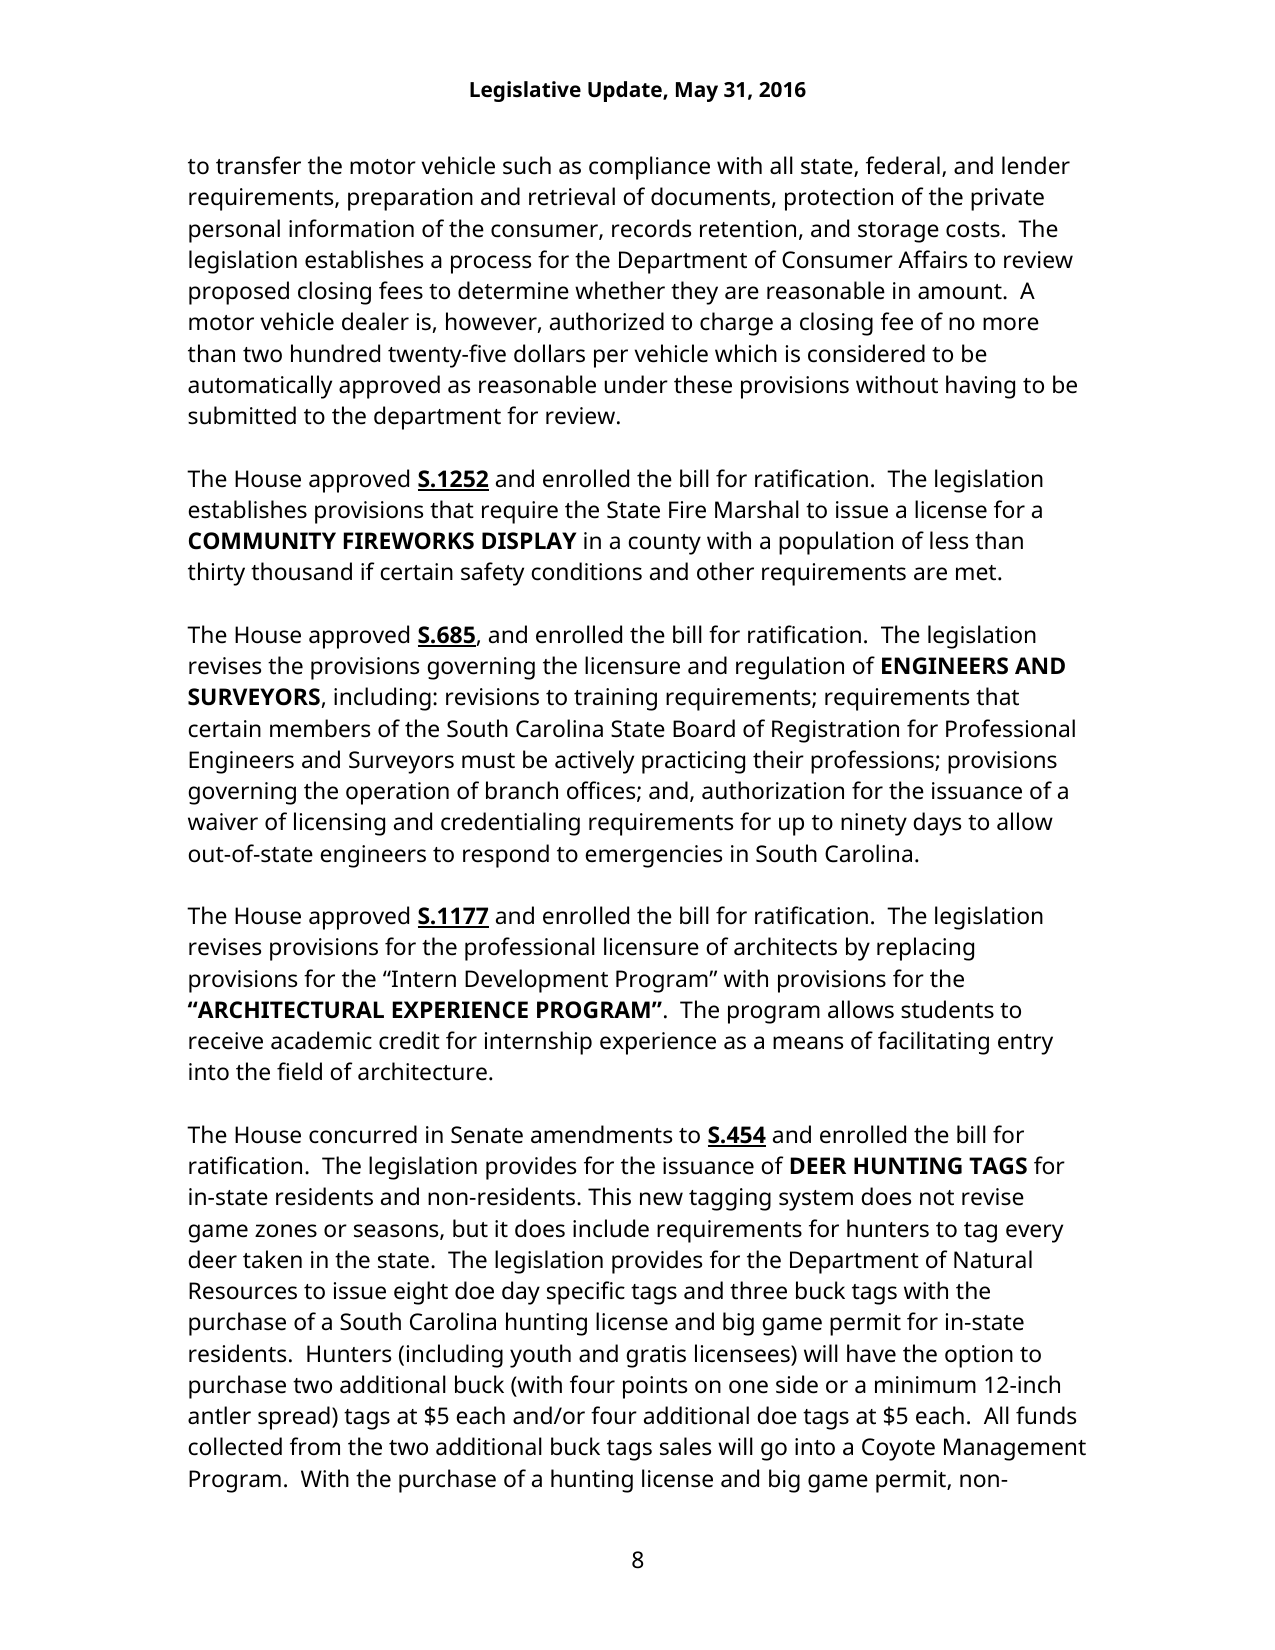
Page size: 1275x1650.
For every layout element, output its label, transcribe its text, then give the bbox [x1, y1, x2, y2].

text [187, 150, 1087, 431]
text The House approved S.1252 and enrolled the bill for ratification. The legislation establishes provisions that require the State Fire Marshal to issue a license for a COMMUNITY FIREWORKS DISPLAY in a county with a population of less than thirty thousand if certain safety conditions and other requirements are met. [187, 462, 1087, 587]
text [187, 1119, 1087, 1494]
text The House approved S.685, and enrolled the bill for ratification. The legislation revises the provisions governing the licensure and regulation of ENGINEERS AND SURVEYORS, including: revisions to training requirements; requirements that certain members of the South Carolina State Board of Registration for Professional Engineers and Surveyors must be actively practicing their professions; provisions governing the operation of branch offices; and, authorization for the issuance of a waiver of licensing and credentialing requirements for up to ninety days to allow out-of-state engineers to respond to emergencies in South Carolina. [187, 619, 1087, 869]
text The House approved S.1177 and enrolled the bill for ratification. The legislation revises provisions for the professional licensure of architects by replacing provisions for the “Intern Development Program” with provisions for the “ARCHITECTURAL EXPERIENCE PROGRAM”. The program allows students to receive academic credit for internship experience as a means of facilitating entry into the field of architecture. [187, 900, 1087, 1087]
